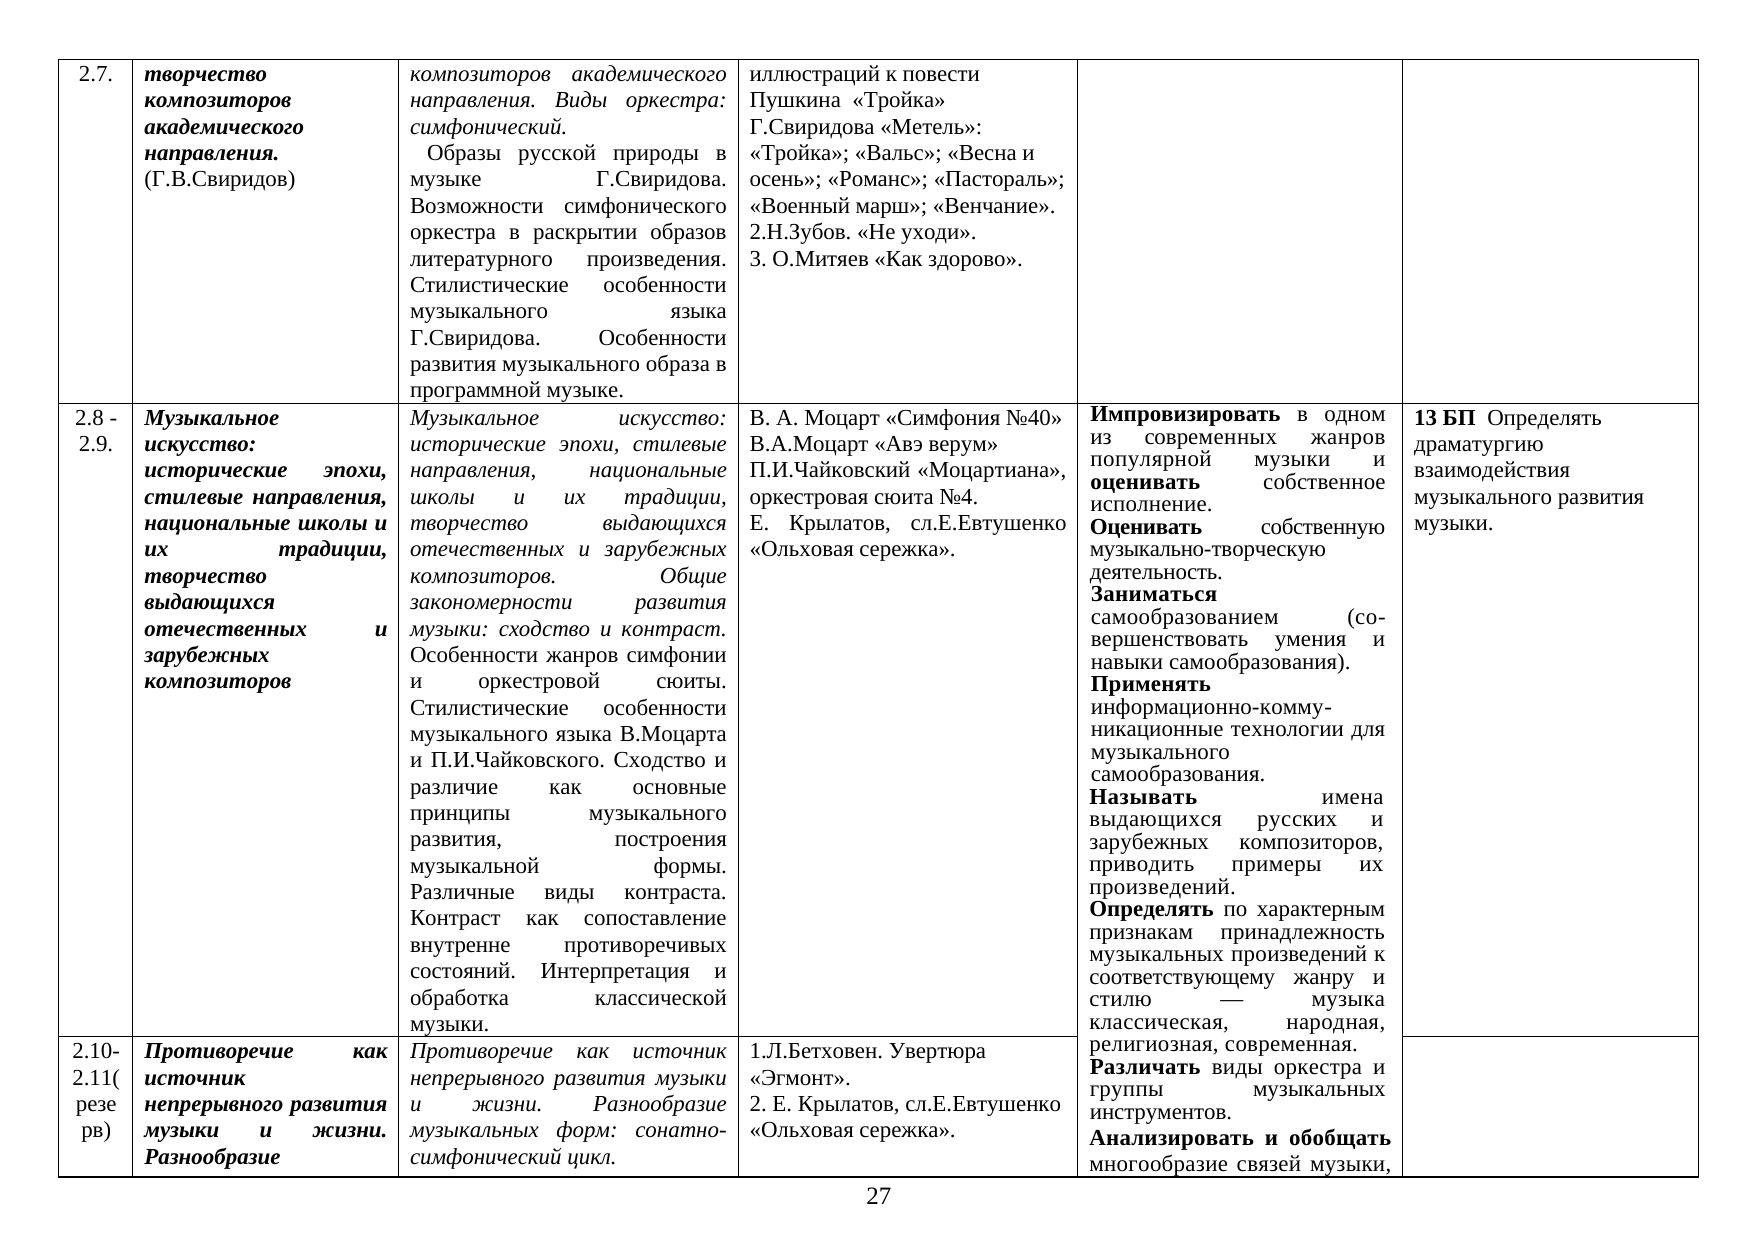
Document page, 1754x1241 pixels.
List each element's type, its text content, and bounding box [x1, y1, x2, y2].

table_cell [133, 1037, 398, 1176]
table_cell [133, 60, 398, 403]
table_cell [739, 60, 1077, 403]
table_cell [1403, 60, 1698, 403]
table_cell 2.8 - 2.9. [59, 404, 132, 1036]
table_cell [399, 60, 738, 403]
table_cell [739, 1037, 1077, 1176]
table_cell Музыкальное искусство: исторические эпохи, стилевые направления, национальные школы и их традиции, творчество выдающихся отечественных и зарубежных композиторов [133, 404, 398, 1036]
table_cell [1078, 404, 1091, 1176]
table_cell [399, 1037, 738, 1176]
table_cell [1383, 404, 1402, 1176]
table_cell 13 БП Определять драматургию взаимодействия музыкального развития музыки. [1403, 404, 1698, 1036]
table_cell Музыкальное искусство: исторические эпохи, стилевые направления, национальные школы и их традиции, творчество выдающихся отечественных и зарубежных композиторов. Общие закономерности развития музыки: сходство и контраст. Особенности жанров симфонии и оркестровой сюиты. Стилистические особенности музыкального языка В.Моцарта и П.И.Чайковского. Сходство и различие как основные принципы музыкального развития, построения музыкальной формы. Различные виды контраста. Контраст как сопоставление внутренне противоречивых состояний. Интерпретация и обработка классической музыки. [399, 404, 738, 1036]
table_cell В. А. Моцарт «Симфония №40» В.А.Моцарт «Авэ верум» П.И.Чайковский «Моцартиана», оркестровая сюита №4. Е. Крылатов, сл.Е.Евтушенко «Ольховая сережка». [739, 404, 1077, 1036]
table_cell [1403, 1037, 1698, 1176]
table_cell 2.10-2.11(резерв) [59, 1037, 132, 1176]
table_cell 2.6.-2.7. [59, 60, 132, 403]
